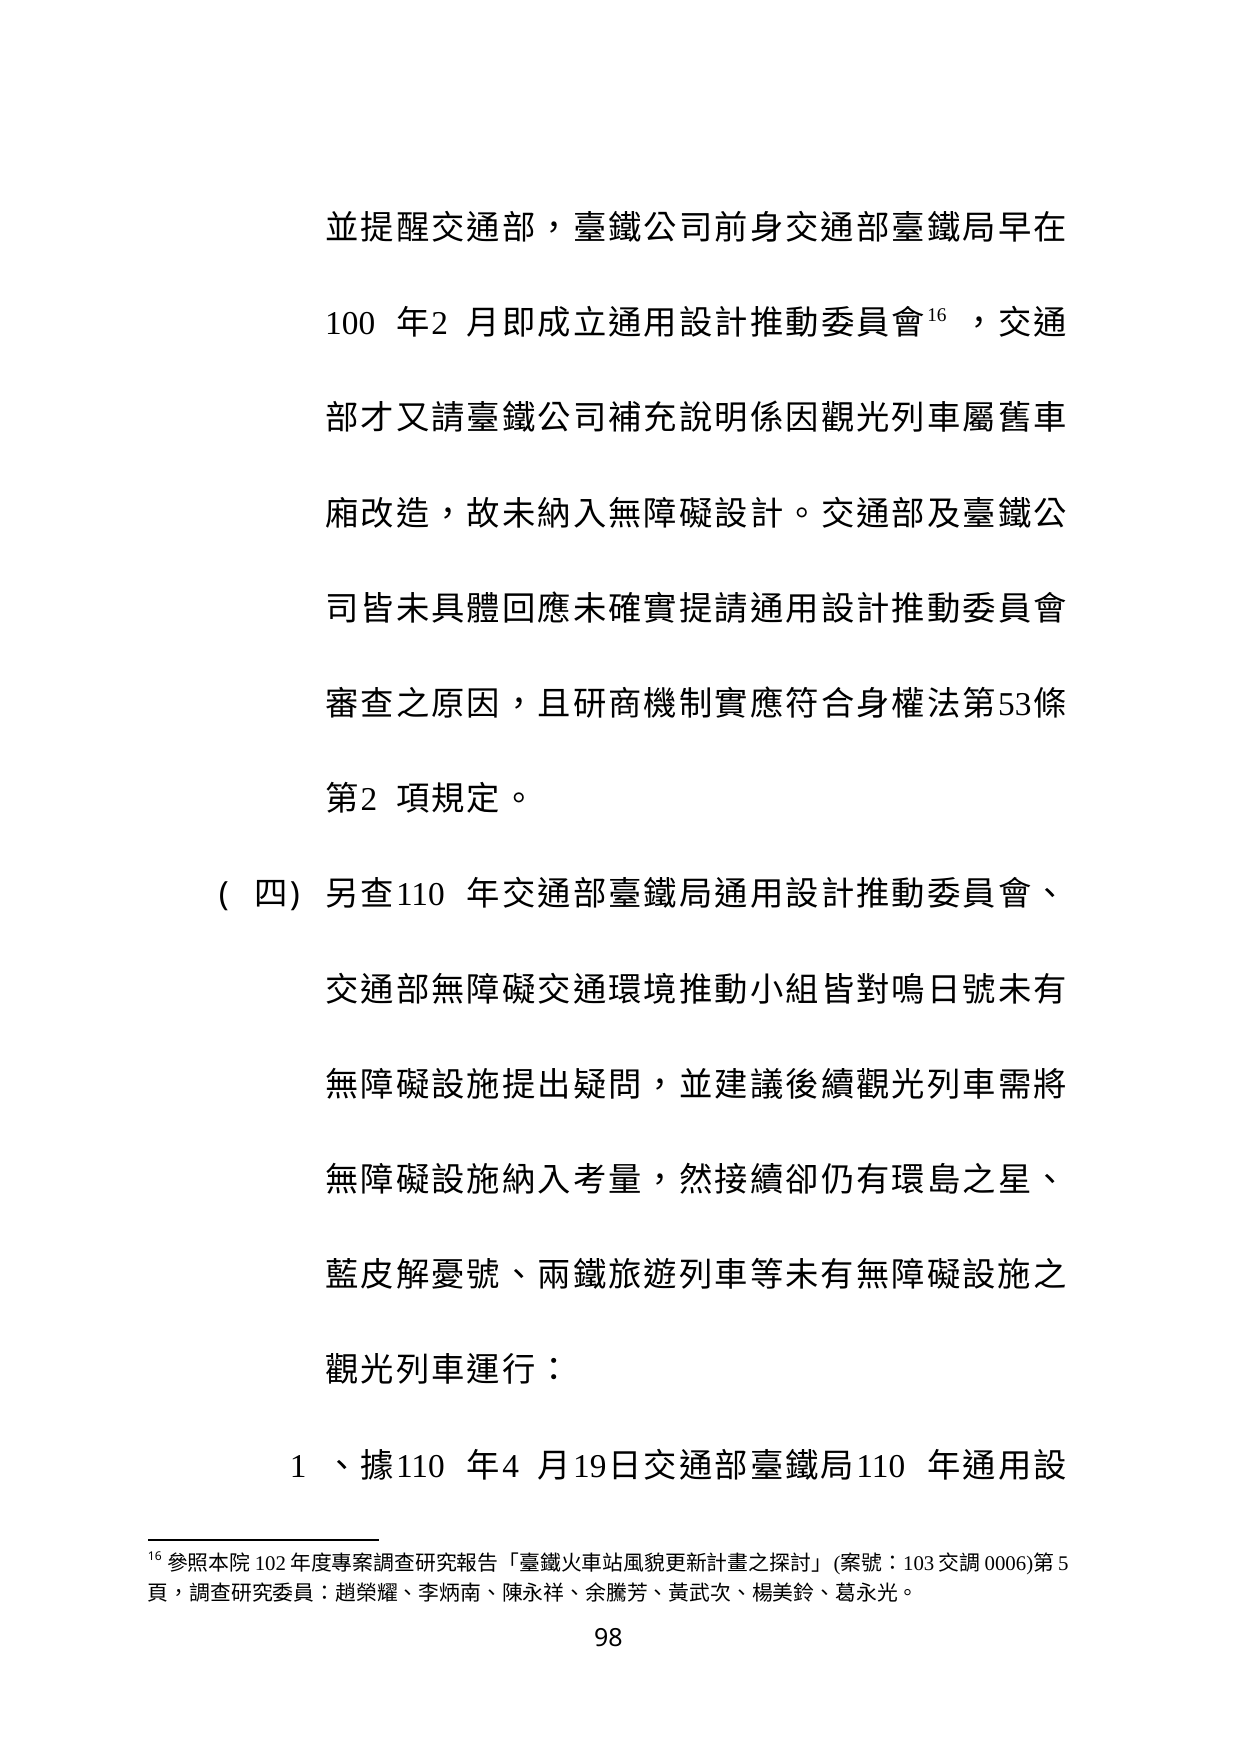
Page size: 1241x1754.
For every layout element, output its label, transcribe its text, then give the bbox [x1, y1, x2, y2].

subtitle 據110年4月19日交通部臺鐵局110年通用設計推動委員會設施組第1次會議紀錄，委員於會中請交通部臺鐵局說明鳴日號列車是否有提供無障礙環境的服務，如果沒有相關服務，在設置上的困難請該局後續也能提出相關說明等語。當次會議決議請交通部臺鐵局機務處再檢視鳴日號的無障礙環境。 [272, 1415, 1069, 1510]
subtitle 另查110年交通部臺鐵局通用設計推動委員會、交通部無障礙交通環境推動小組皆對鳴日號未有無障礙設施提出疑問，並建議後續觀光列車需將無障礙設施納入考量，然接續卻仍有環島之星、藍皮解憂號、兩鐵旅遊列車等未有無障礙設施之觀光列車運行： [219, 844, 1069, 1415]
